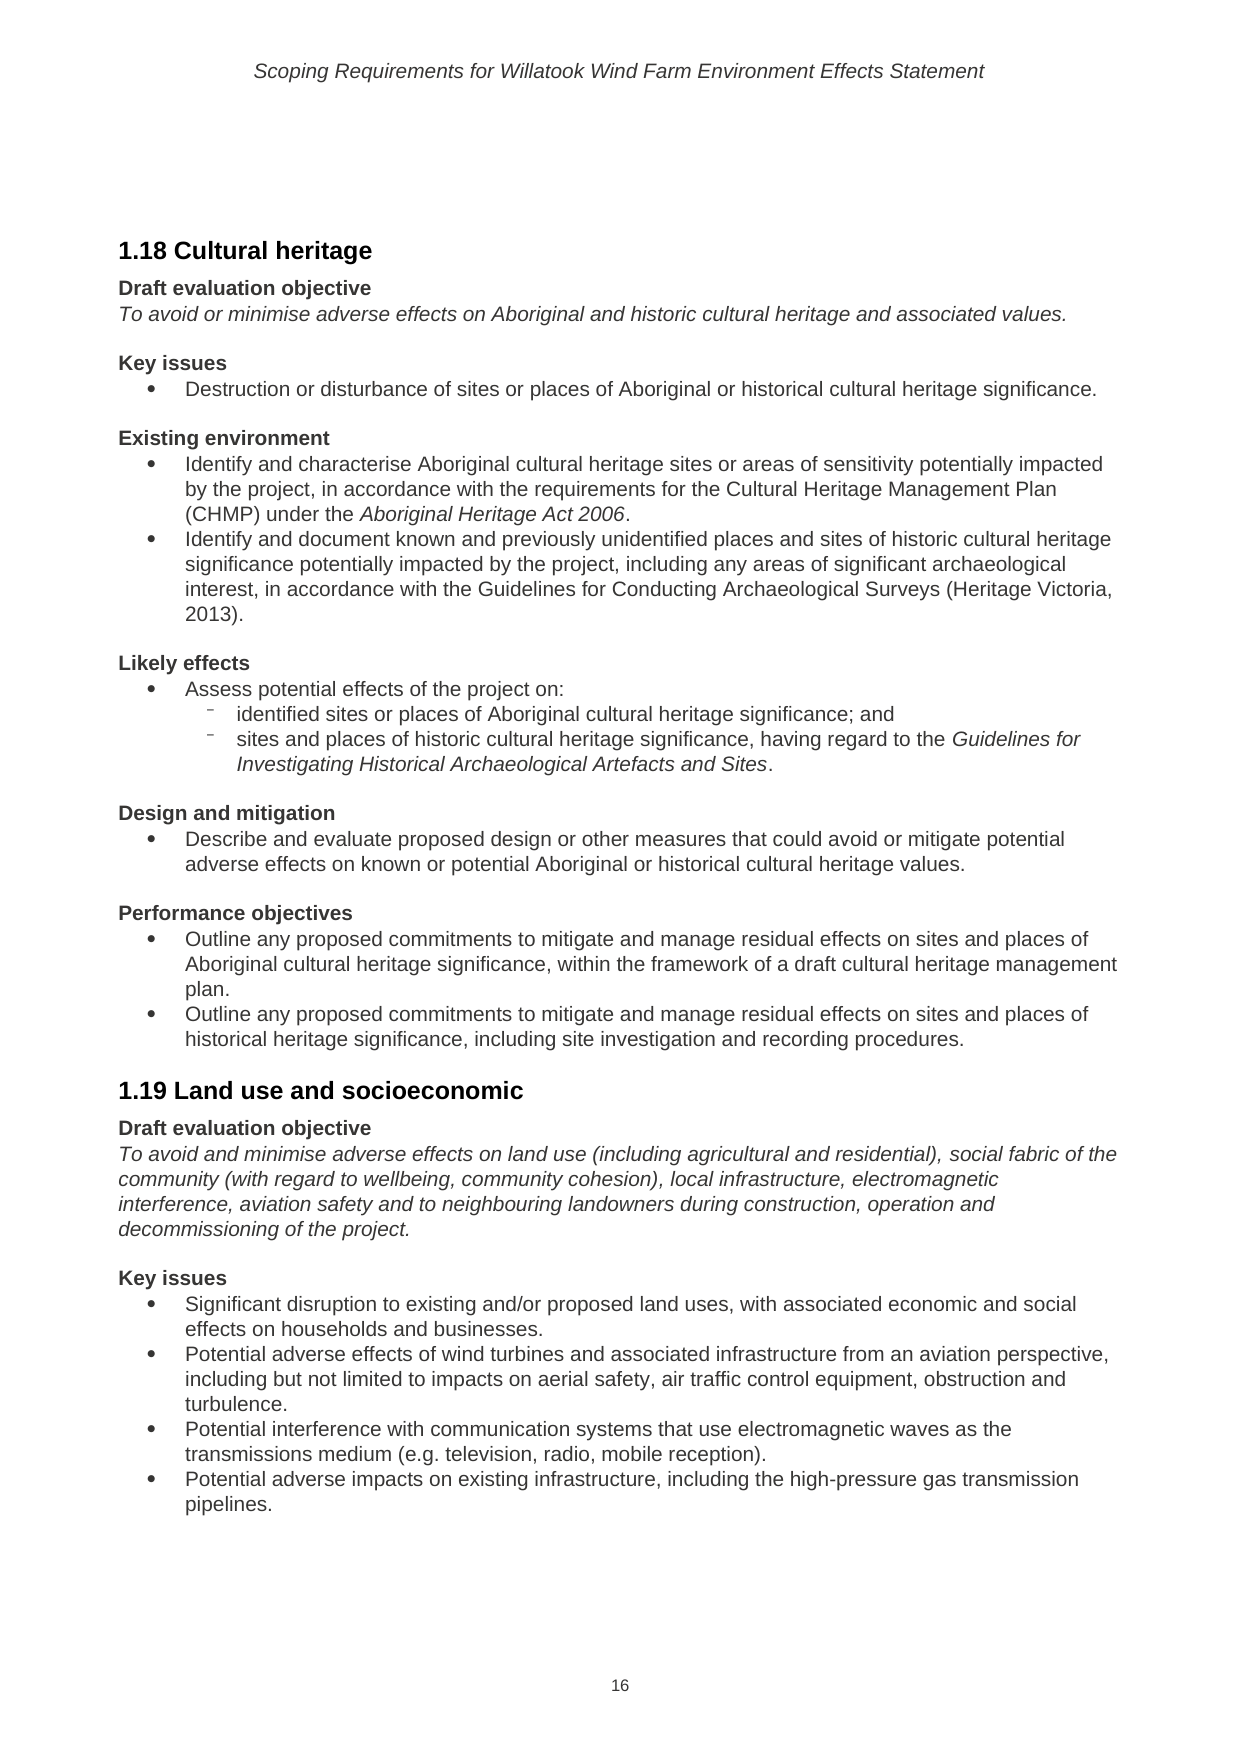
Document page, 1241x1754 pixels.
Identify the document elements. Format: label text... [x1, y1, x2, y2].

subtitle Draft evaluation objective [118, 1115, 1122, 1140]
subtitle Existing environment [118, 426, 1122, 451]
list Potential adverse impacts on existing infrastructure, including the high-pressure gas transmission pipelines. [148, 1465, 1122, 1515]
subtitle Design and mitigation [118, 801, 1122, 826]
list Potential adverse effects of wind turbines and associated infrastructure from an aviation perspective, including but not limited to impacts on aerial safety, air traffic control equipment, obstruction and turbulence. [148, 1340, 1122, 1415]
list Potential interference with communication systems that use electromagnetic waves as the transmissions medium (e.g. television, radio, mobile reception). [148, 1415, 1122, 1465]
list Describe and evaluate proposed design or other measures that could avoid or mitigate potential adverse effects on known or potential Aboriginal or historical cultural heritage values. [148, 826, 1122, 876]
subtitle Performance objectives [118, 901, 1122, 926]
text To avoid and minimise adverse effects on land use (including agricultural and residential), social fabric of the community (with regard to wellbeing, community cohesion), local infrastructure, electromagnetic interference, aviation safety and to neighbouring landowners during construction, operation and decommissioning of the project. [118, 1140, 1122, 1240]
subtitle Draft evaluation objective [118, 276, 1122, 301]
list Destruction or disturbance of sites or places of Aboriginal or historical cultural heritage significance. [148, 376, 1122, 401]
list Significant disruption to existing and/or proposed land uses, with associated economic and social effects on households and businesses. [148, 1290, 1122, 1340]
list Assess potential effects of the project on: [148, 676, 1122, 701]
list Outline any proposed commitments to mitigate and manage residual effects on sites and places of Aboriginal cultural heritage significance, within the framework of a draft cultural heritage management plan. [148, 926, 1122, 1001]
list Identify and characterise Aboriginal cultural heritage sites or areas of sensitivity potentially impacted by the project, in accordance with the requirements for the Cultural Heritage Management Plan (CHMP) under the Aboriginal Heritage Act 2006. [148, 451, 1122, 526]
subtitle Land use and socioeconomic [118, 1076, 1122, 1105]
subtitle Key issues [118, 1265, 1122, 1290]
list identified sites or places of Aboriginal cultural heritage significance; and [207, 701, 1122, 726]
subtitle Key issues [118, 351, 1122, 376]
subtitle Likely effects [118, 651, 1122, 676]
subtitle Cultural heritage [118, 236, 1122, 265]
text To avoid or minimise adverse effects on Aboriginal and historic cultural heritage and associated values. [118, 301, 1122, 326]
list sites and places of historic cultural heritage significance, having regard to the Guidelines for Investigating Historical Archaeological Artefacts and Sites. [207, 726, 1122, 776]
list Outline any proposed commitments to mitigate and manage residual effects on sites and places of historical heritage significance, including site investigation and recording procedures. [148, 1001, 1122, 1051]
list Identify and document known and previously unidentified places and sites of historic cultural heritage significance potentially impacted by the project, including any areas of significant archaeological interest, in accordance with the Guidelines for Conducting Archaeological Surveys (Heritage Victoria, 2013). [148, 526, 1122, 626]
